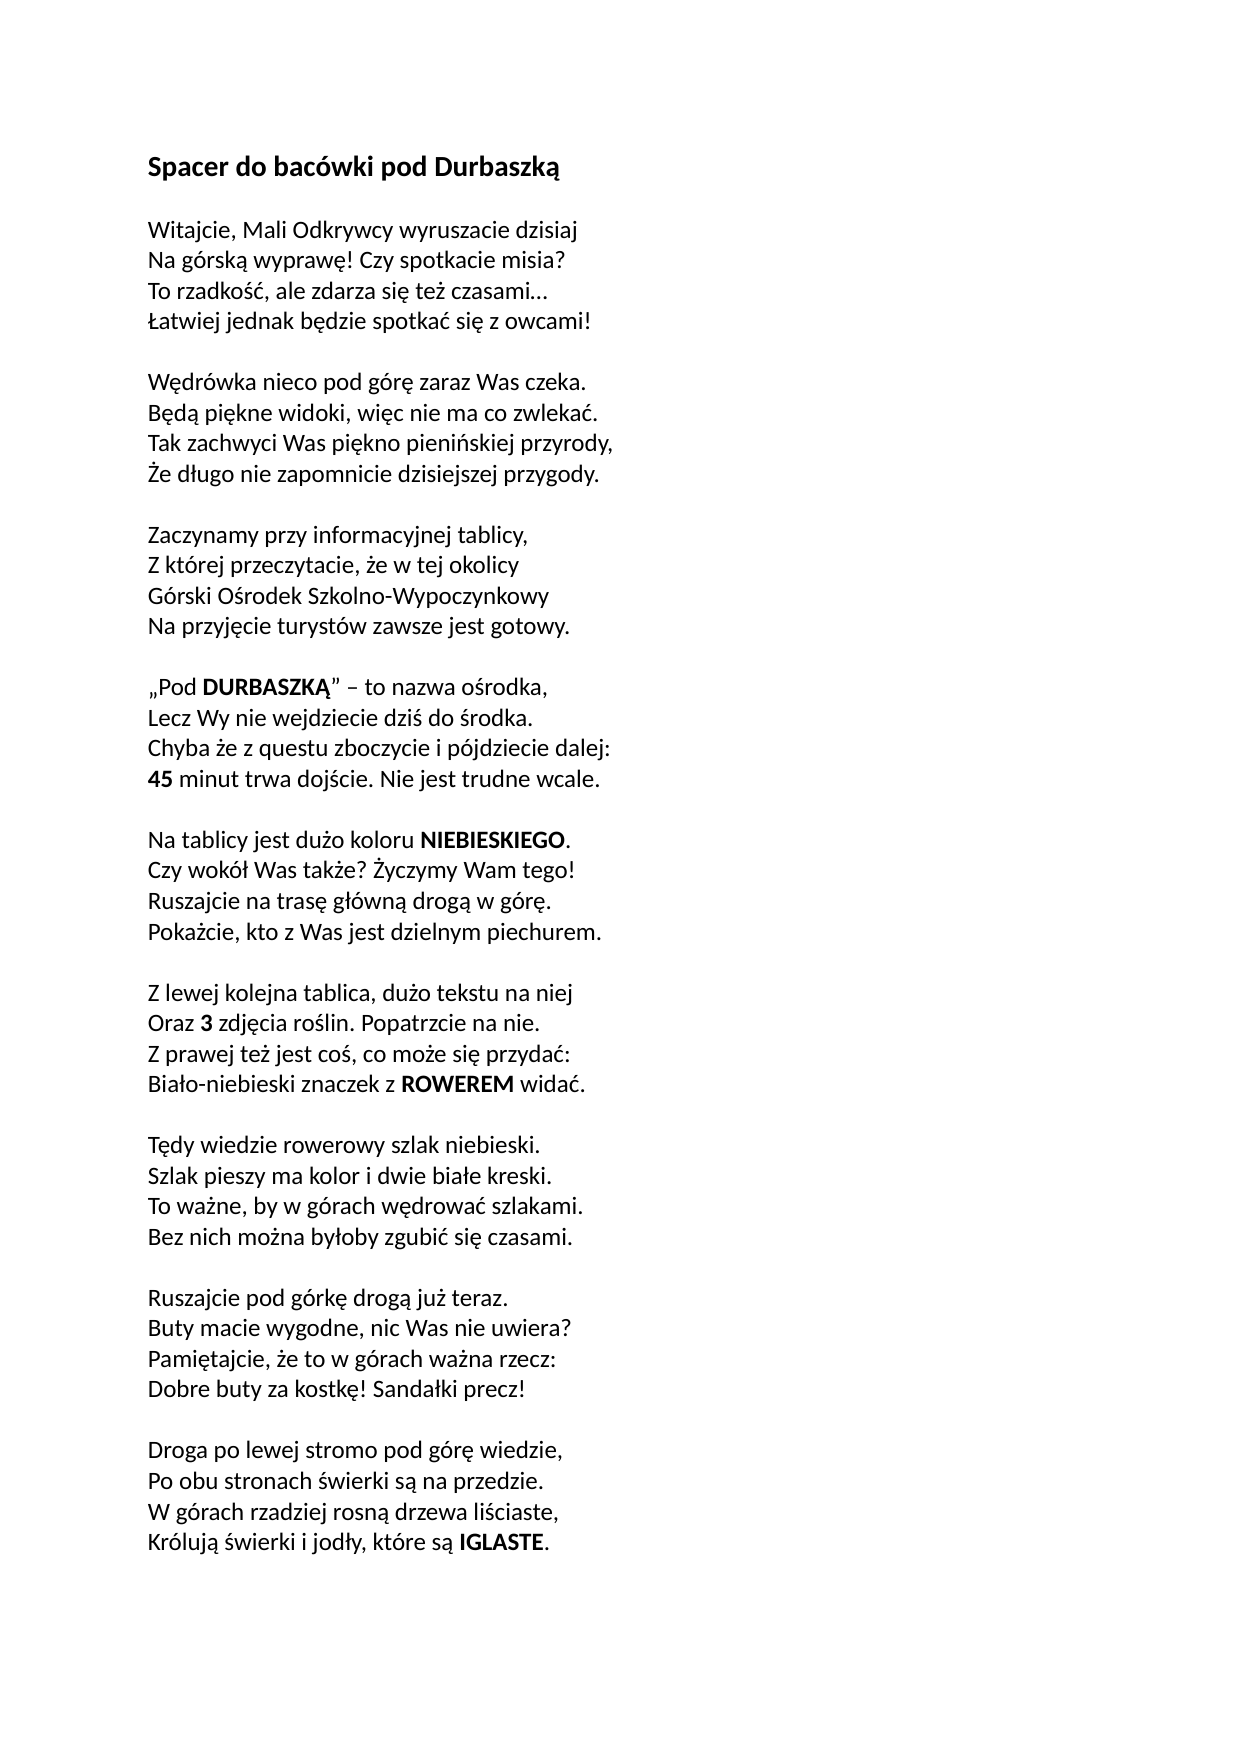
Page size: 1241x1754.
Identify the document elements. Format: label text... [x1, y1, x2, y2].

text Droga po lewej stromo pod górę wiedzie, [148, 1434, 1093, 1465]
text Górski Ośrodek Szkolno-Wypoczynkowy [148, 580, 1093, 611]
text Pamiętajcie, że to w górach ważna rzecz: [148, 1343, 1093, 1373]
text W górach rzadziej rosną drzewa liściaste, [148, 1496, 1093, 1526]
text Zaczynamy przy informacyjnej tablicy, [148, 519, 1093, 549]
text Po obu stronach świerki są na przedzie. [148, 1465, 1093, 1496]
text Oraz 3 zdjęcia roślin. Popatrzcie na nie. [148, 1007, 1093, 1038]
text Królują świerki i jodły, które są IGLASTE. [148, 1526, 1093, 1557]
text Biało-niebieski znaczek z ROWEREM widać. [148, 1068, 1093, 1099]
text Wędrówka nieco pod górę zaraz Was czeka. [148, 366, 1093, 397]
text Z prawej też jest coś, co może się przydać: [148, 1038, 1093, 1068]
text Będą piękne widoki, więc nie ma co zwlekać. [148, 397, 1093, 427]
text Pokażcie, kto z Was jest dzielnym piechurem. [148, 916, 1093, 946]
text Tak zachwyci Was piękno pienińskiej przyrody, [148, 427, 1093, 458]
text Że długo nie zapomnicie dzisiejszej przygody. [148, 458, 1093, 488]
text Witajcie, Mali Odkrywcy wyruszacie dzisiaj [148, 214, 1093, 244]
text Dobre buty za kostkę! Sandałki precz! [148, 1373, 1093, 1404]
text Tędy wiedzie rowerowy szlak niebieski. [148, 1129, 1093, 1160]
text Chyba że z questu zboczycie i pójdziecie dalej: [148, 733, 1093, 763]
text To ważne, by w górach wędrować szlakami. [148, 1190, 1093, 1221]
text Ruszajcie pod górkę drogą już teraz. [148, 1282, 1093, 1312]
text Buty macie wygodne, nic Was nie uwiera? [148, 1312, 1093, 1343]
text Z której przeczytacie, że w tej okolicy [148, 549, 1093, 580]
text Łatwiej jednak będzie spotkać się z owcami! [148, 305, 1093, 336]
text Lecz Wy nie wejdziecie dziś do środka. [148, 702, 1093, 733]
text Spacer do bacówki pod Durbaszką [148, 148, 1093, 183]
text Ruszajcie na trasę główną drogą w górę. [148, 885, 1093, 916]
text Na górską wyprawę! Czy spotkacie misia? [148, 244, 1093, 275]
text Z lewej kolejna tablica, dużo tekstu na niej [148, 977, 1093, 1007]
text 45 minut trwa dojście. Nie jest trudne wcale. [148, 763, 1093, 794]
text Czy wokół Was także? Życzymy Wam tego! [148, 855, 1093, 885]
text Bez nich można byłoby zgubić się czasami. [148, 1221, 1093, 1251]
text Szlak pieszy ma kolor i dwie białe kreski. [148, 1160, 1093, 1190]
text „Pod DURBASZKĄ” – to nazwa ośrodka, [148, 672, 1093, 702]
text Na przyjęcie turystów zawsze jest gotowy. [148, 611, 1093, 641]
text To rzadkość, ale zdarza się też czasami… [148, 275, 1093, 305]
text Na tablicy jest dużo koloru NIEBIESKIEGO. [148, 824, 1093, 855]
